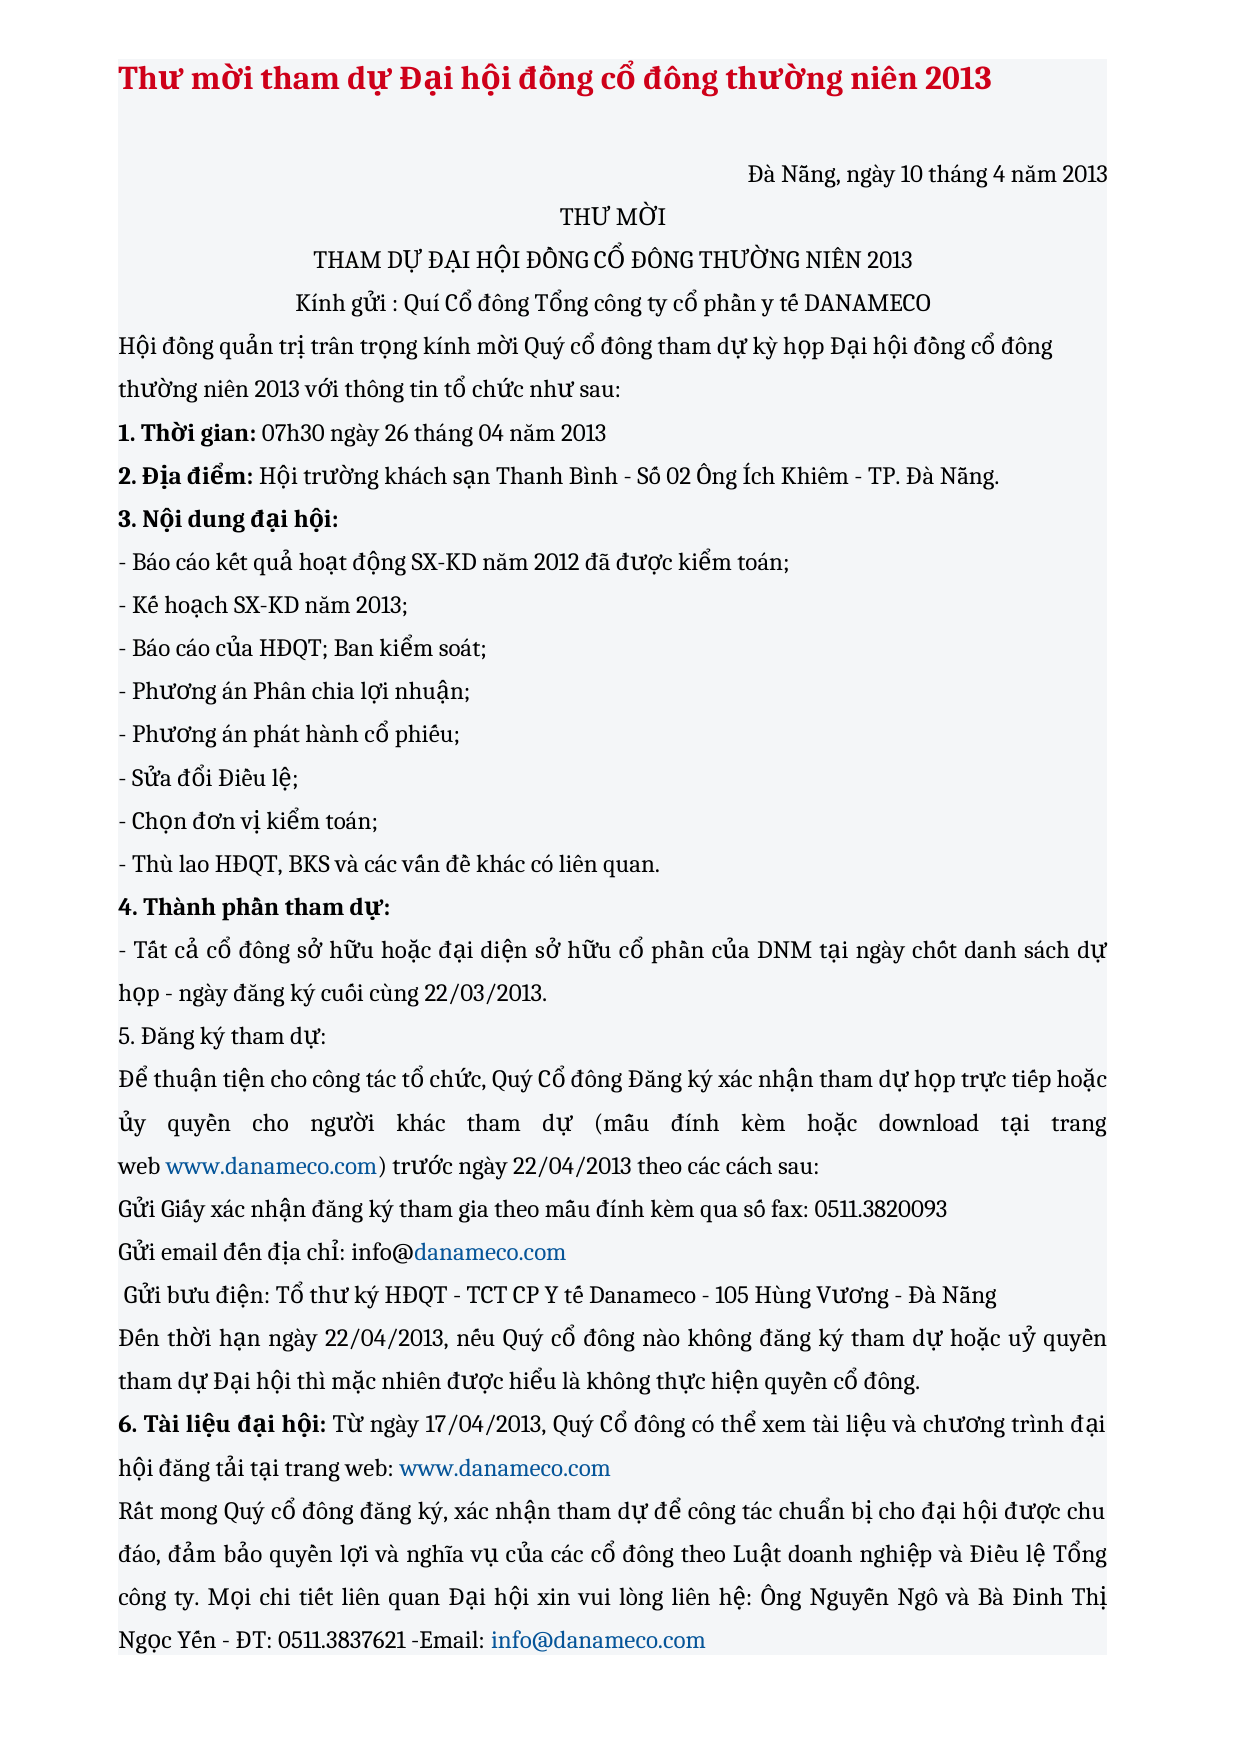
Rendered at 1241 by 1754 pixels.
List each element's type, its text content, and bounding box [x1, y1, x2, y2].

text - Kế hoạch SX-KD năm 2013; [118, 591, 1107, 620]
text 1. Thời gian: 07h30 ngày 26 tháng 04 năm 2013 [118, 418, 1107, 447]
text Để thuận tiện cho công tác tổ chức, Quý Cổ đông Đăng ký xác nhận tham dự họp trực tiếp hoặc ủy quyền cho người khác tham dự (mẫu đính kèm hoặc download tại trang web www.danameco.com) trước ngày 22/04/2013 theo các cách sau: [118, 1065, 1107, 1180]
text 6. Tài liệu đại hội: Từ ngày 17/04/2013, Quý Cổ đông có thể xem tài liệu và chương trình đại hội đăng tải tại trang web: www.danameco.com [118, 1410, 1107, 1482]
text 2. Địa điểm: Hội trường khách sạn Thanh Bình - Số 02 Ông Ích Khiêm - TP. Đà Nẵng. [118, 462, 1107, 490]
text Rất mong Quý cổ đông đăng ký, xác nhận tham dự để công tác chuẩn bị cho đại hội được chu đáo, đảm bảo quyền lợi và nghĩa vụ của các cổ đông theo Luật doanh nghiệp và Điều lệ Tổng công ty. Mọi chi tiết liên quan Đại hội xin vui lòng liên hệ: Ông Nguyễn Ngô và Bà Đinh Thị Ngọc Yến - ĐT: 0511.3837621 -Email: info@danameco.com [118, 1497, 1107, 1655]
text Đà Nẵng, ngày 10 tháng 4 năm 2013 [118, 160, 1107, 188]
text 4. Thành phần tham dự: [118, 893, 1107, 922]
text - Thù lao HĐQT, BKS và các vấn đề khác có liên quan. [118, 850, 1107, 878]
text THƯ MỜI THAM DỰ ĐẠI HỘI ĐỒNG CỔ ĐÔNG THƯỜNG NIÊN 2013 Kính gửi : Quí Cổ đông Tổng công ty cổ phần y tế DANAMECO [118, 203, 1107, 318]
text - Sửa đổi Điều lệ; [118, 763, 1107, 792]
text Hội đồng quản trị trân trọng kính mời Quý cổ đông tham dự kỳ họp Đại hội đồng cổ đông thường niên 2013 với thông tin tổ chức như sau: [118, 332, 1107, 404]
text - Báo cáo kết quả hoạt động SX-KD năm 2012 đã được kiểm toán; [118, 548, 1107, 577]
text Gửi Giấy xác nhận đăng ký tham gia theo mẫu đính kèm qua số fax: 0511.3820093 [118, 1195, 1107, 1223]
text - Báo cáo của HĐQT; Ban kiểm soát; [118, 634, 1107, 663]
text - Phương án Phân chia lợi nhuận; [118, 677, 1107, 706]
text Thư mời tham dự Đại hội đồng cổ đông thường niên 2013 [118, 59, 1107, 97]
text 3. Nội dung đại hội: [118, 505, 1107, 533]
text Gửi email đến địa chỉ: info@danameco.com [118, 1238, 1107, 1267]
text - Tất cả cổ đông sở hữu hoặc đại diện sở hữu cổ phần của DNM tại ngày chốt danh sách dự họp - ngày đăng ký cuối cùng 22/03/2013. [118, 936, 1107, 1008]
text Gửi bưu điện: Tổ thư ký HĐQT - TCT CP Y tế Danameco - 105 Hùng Vương - Đà Nẵng [118, 1281, 1107, 1310]
text 5. Đăng ký tham dự: [118, 1022, 1107, 1051]
text - Chọn đơn vị kiểm toán; [118, 807, 1107, 835]
text Đến thời hạn ngày 22/04/2013, nếu Quý cổ đông nào không đăng ký tham dự hoặc uỷ quyền tham dự Đại hội thì mặc nhiên được hiểu là không thực hiện quyền cổ đông. [118, 1324, 1107, 1396]
text - Phương án phát hành cổ phiếu; [118, 720, 1107, 749]
